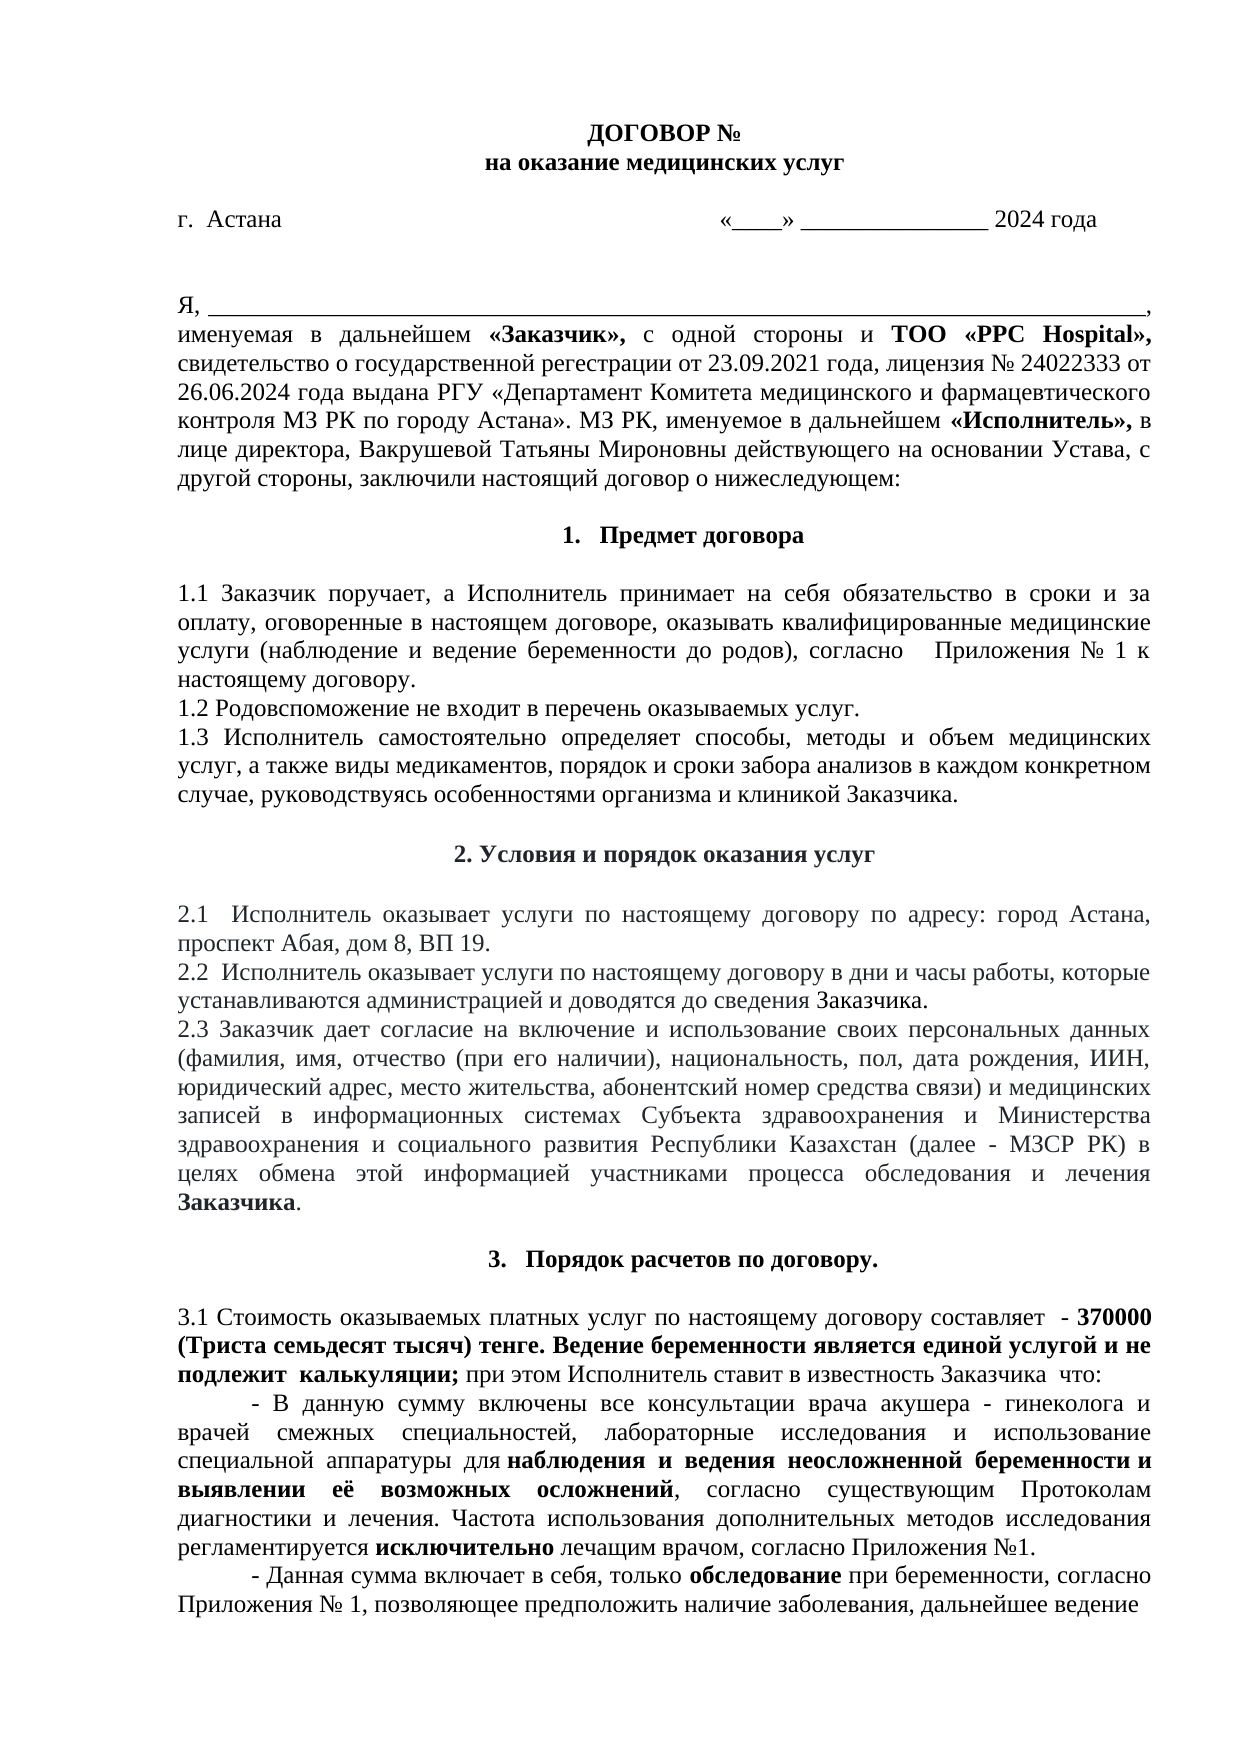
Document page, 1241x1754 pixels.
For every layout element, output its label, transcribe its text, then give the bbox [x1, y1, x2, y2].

text Я, ___________________________________________________________________________, именуемая в дальнейшем «Заказчик», с одной стороны и ТОО «PPC Hospital», свидетельство о государственной регестрации от 23.09.2021 года, лицензия № 24022333 от 26.06.2024 года выдана РГУ «Департамент Комитета медицинского и фармацевтического контроля МЗ РК по городу Астана». МЗ РК, именуемое в дальнейшем «Исполнитель», в лице директора, Вакрушевой Татьяны Мироновны действующего на основании Устава, с другой стороны, заключили настоящий договор о нижеследующем: [177, 291, 1152, 492]
text 2. Условия и порядок оказания услуг [177, 839, 1152, 868]
text - Данная сумма включает в себя, только обследование при беременности, согласно Приложения № 1, позволяющее предположить наличие заболевания, дальнейшее ведение [177, 1561, 1152, 1618]
text 2.2 Исполнитель оказывает услуги по настоящему договору в дни и часы работы, которые устанавливаются администрацией и доводятся до сведения Заказчика. [177, 957, 1152, 1014]
text 1.3 Исполнитель самостоятельно определяет способы, методы и объем медицинских услуг, а также виды медикаментов, порядок и сроки забора анализов в каждом конкретном случае, руководствуясь особенностями организма и клиникой Заказчика. [177, 722, 1152, 808]
text 2.3 Заказчик дает согласие на включение и использование своих персональных данных (фамилия, имя, отчество (при его наличии), национальность, пол, дата рождения, ИИН, юридический адрес, место жительства, абонентский номер средства связи) и медицинских записей в информационных системах Субъекта здравоохранения и Министерства здравоохранения и социального развития Республики Казахстан (далее - МЗСР РК) в целях обмена этой информацией участниками процесса обследования и лечения Заказчика. [177, 1014, 1152, 1216]
text на оказание медицинских услуг [177, 147, 1152, 176]
list Порядок расчетов по договору. [215, 1244, 1152, 1273]
list Предмет договора [215, 521, 1152, 549]
text - В данную сумму включены все консультации врача акушера - гинеколога и врачей смежных специальностей, лабораторные исследования и использование специальной аппаратуры для наблюдения и ведения неосложненной беременности и выявлении её возможных осложнений, согласно существующим Протоколам диагностики и лечения. Частота использования дополнительных методов исследования регламентируется исключительно лечащим врачом, согласно Приложения №1. [177, 1388, 1152, 1561]
text 2.1 Исполнитель оказывает услуги по настоящему договору по адресу: город Астана, проспект Абая, дом 8, ВП 19. [177, 899, 1152, 957]
text 1.1 Заказчик поручает, а Исполнитель принимает на себя обязательство в сроки и за оплату, оговоренные в настоящем договоре, оказывать квалифицированные медицинские услуги (наблюдение и ведение беременности до родов), согласно Приложения № 1 к настоящему договору. [177, 578, 1152, 693]
text 3.1 Стоимость оказываемых платных услуг по настоящему договору составляет - 370000 (Триста семьдесят тысяч) тенге. Ведение беременности является единой услугой и не подлежит калькуляции; при этом Исполнитель ставит в известность Заказчика что: [177, 1302, 1152, 1388]
text ДОГОВОР № [177, 118, 1152, 147]
text г. Астана «____» _______________ 2024 года [177, 204, 1152, 233]
text 1.2 Родовспоможение не входит в перечень оказываемых услуг. [177, 693, 1152, 722]
